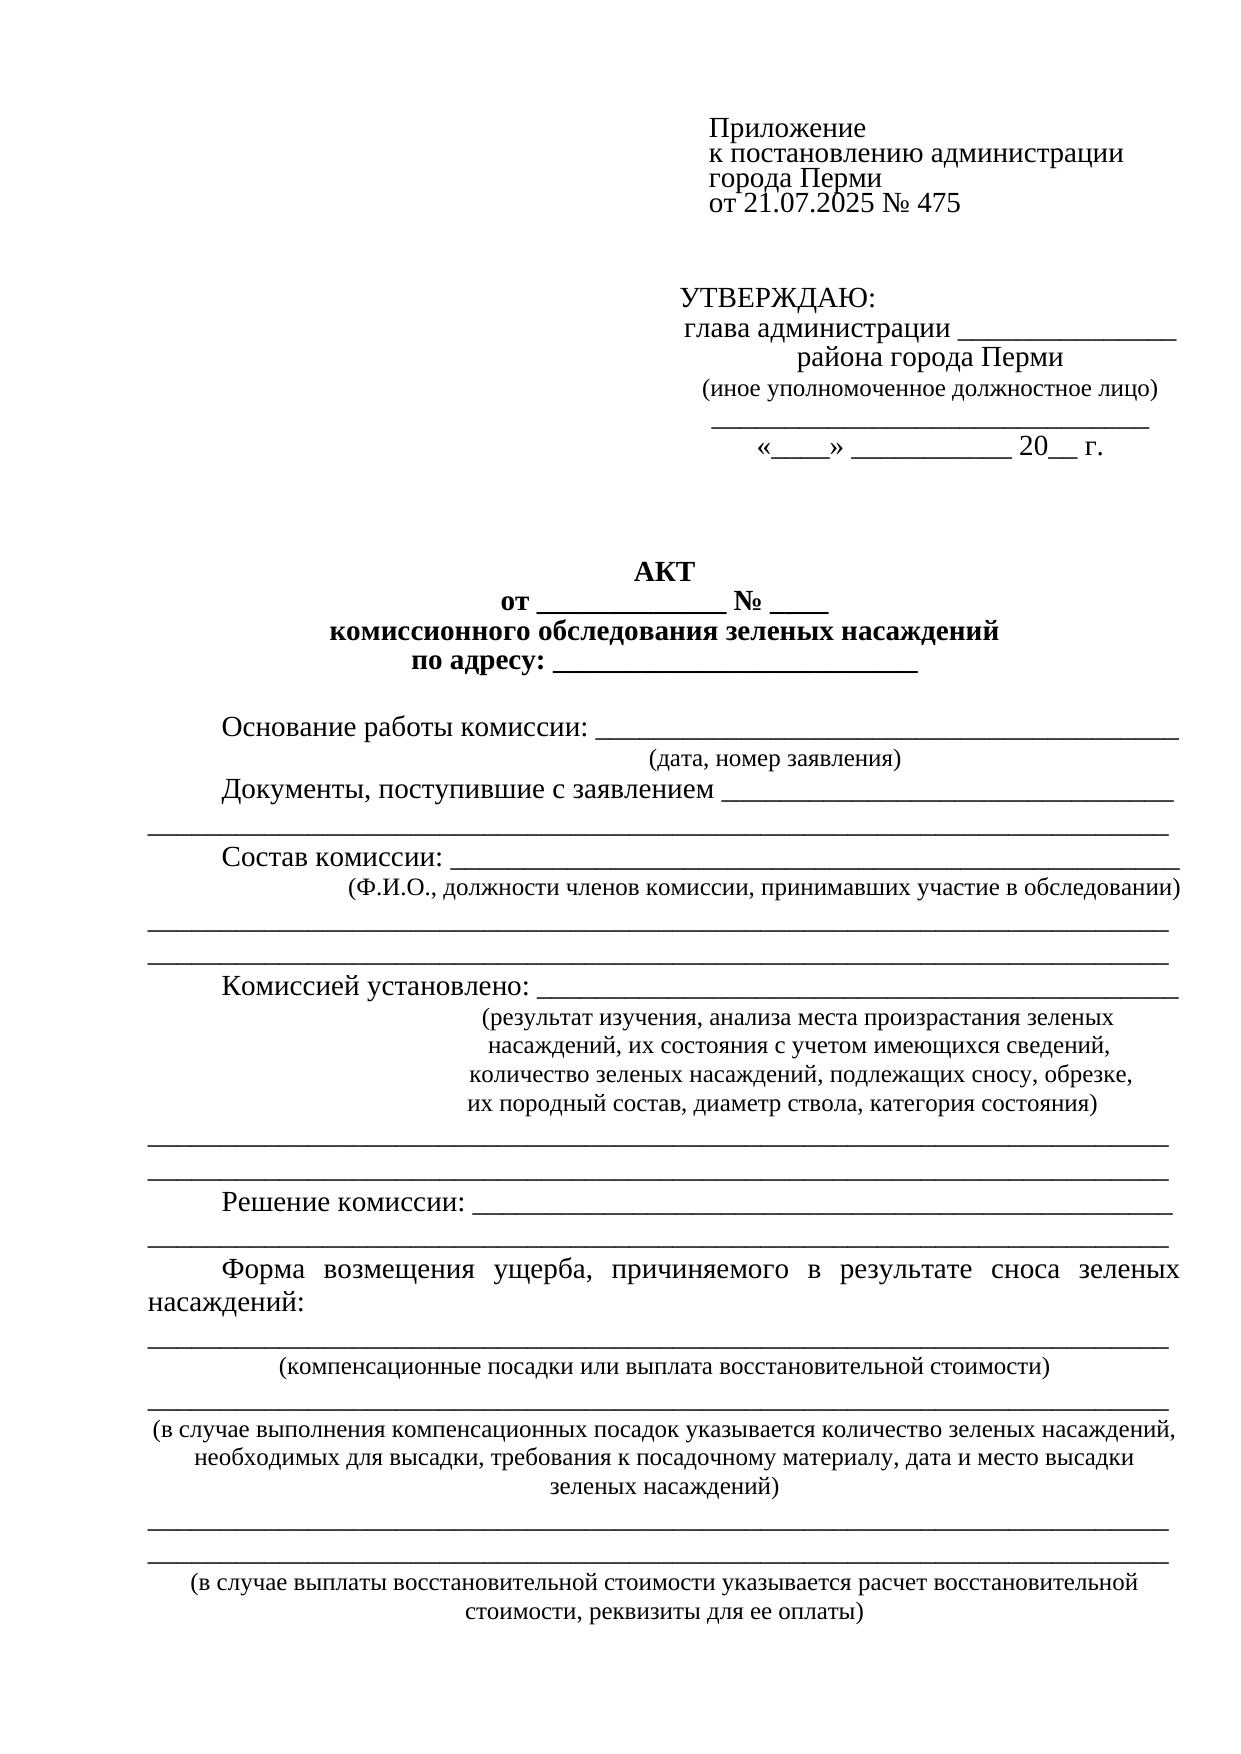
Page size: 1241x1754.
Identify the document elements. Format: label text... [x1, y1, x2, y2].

text (иное уполномоченное должностное лицо) [679, 373, 1181, 402]
text по адресу: _________________________ [148, 646, 1181, 676]
text города Перми [709, 168, 1181, 192]
text Приложение [709, 118, 1181, 143]
text Документы, поступившие с заявлением _______________________________ [148, 772, 1181, 805]
text Основание работы комиссии: ________________________________________ [148, 709, 1181, 743]
text количество зеленых насаждений, подлежащих сносу, обрезке, [383, 1059, 1181, 1088]
text ______________________________________________________________________ [148, 1380, 1181, 1414]
text (в случае выполнения компенсационных посадок указывается количество зеленых насаждений, необходимых для высадки, требования к посадочному материалу, дата и место высадки зеленых насаждений) [148, 1414, 1181, 1500]
text комиссионного обследования зеленых насаждений [148, 617, 1181, 646]
text «____» ___________ 20__ г. [679, 432, 1181, 461]
text (компенсационные посадки или выплата восстановительной стоимости) [148, 1351, 1181, 1380]
text ______________________________________________________________________ [148, 805, 1181, 839]
text ______________________________________________________________________ [148, 1500, 1181, 1533]
text (Ф.И.О., должности членов комиссии, принимавших участие в обследовании) [148, 872, 1181, 901]
text к постановлению администрации [709, 143, 1181, 168]
text (результат изучения, анализа места произрастания зеленых [413, 1002, 1181, 1030]
text Форма возмещения ущерба, причиняемого в результате сноса зеленых насаждений: ______________________________________________________________________ [148, 1251, 1181, 1351]
text Состав комиссии: __________________________________________________ [148, 839, 1181, 872]
text УТВЕРЖДАЮ: [679, 284, 1181, 314]
text глава администрации _______________ [679, 314, 1181, 343]
text Решение комиссии: ________________________________________________ [148, 1184, 1181, 1217]
text (дата, номер заявления) [649, 743, 1181, 772]
text (в случае выплаты восстановительной стоимости указывается расчет восстановительной стоимости, реквизиты для ее оплаты) [148, 1567, 1181, 1624]
text района города Перми [679, 343, 1181, 373]
text насаждений, их состояния с учетом имеющихся сведений, [413, 1030, 1181, 1059]
text ______________________________ [679, 402, 1181, 432]
text ______________________________________________________________________ [148, 934, 1181, 968]
text от 21.07.2025 № 475 [709, 192, 1181, 217]
text ______________________________________________________________________ [148, 1533, 1181, 1567]
text Комиссией установлено: ____________________________________________ [148, 968, 1181, 1002]
text ______________________________________________________________________ [148, 1217, 1181, 1251]
text ______________________________________________________________________ [148, 1150, 1181, 1184]
text ______________________________________________________________________ [148, 901, 1181, 934]
text АКТ [148, 558, 1181, 587]
text их породный состав, диаметр ствола, категория состояния) [383, 1088, 1181, 1117]
text ______________________________________________________________________ [148, 1117, 1181, 1150]
text от _____________ № ____ [148, 587, 1181, 617]
